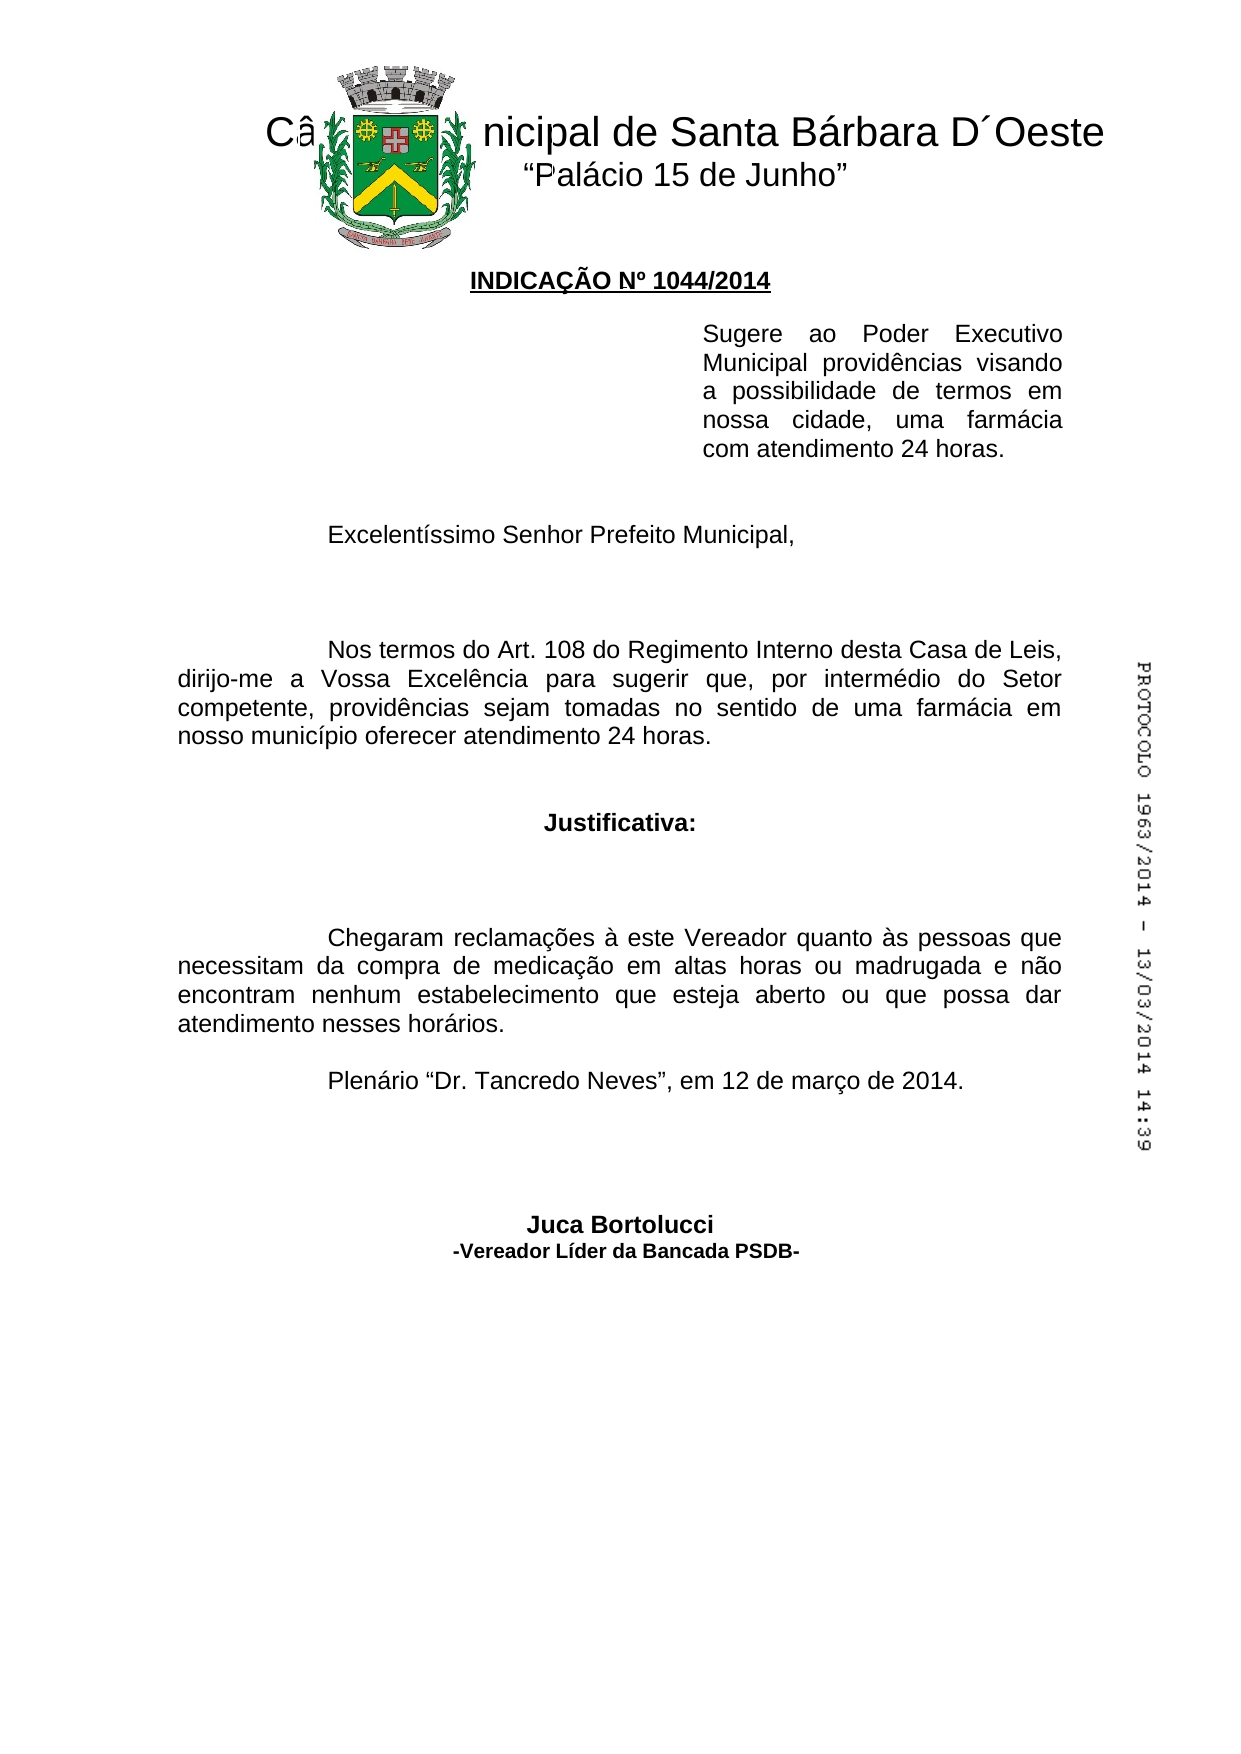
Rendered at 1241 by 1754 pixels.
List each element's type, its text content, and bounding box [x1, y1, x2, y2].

text Plenário “Dr. Tancredo Neves”, em 12 de março de 2014. [177, 1066, 1063, 1095]
text Juca Bortolucci [177, 1210, 1063, 1239]
text Sugere ao Poder Executivo Municipal providências visando a possibilidade de termos em nossa cidade, uma farmácia com atendimento 24 horas. [702, 319, 1063, 462]
picture [1110, 658, 1173, 1155]
text -Vereador Líder da Bancada PSDB- [177, 1239, 1063, 1263]
text Excelentíssimo Senhor Prefeito Municipal, [177, 520, 1063, 549]
picture [313, 66, 483, 256]
text Chegaram reclamações à este Vereador quanto às pessoas que necessitam da compra de medicação em altas horas ou madrugada e não encontram nenhum estabelecimento que esteja aberto ou que possa dar atendimento nesses horários. [177, 922, 1063, 1037]
text Justificativa: [177, 807, 1063, 836]
text Nos termos do Art. 108 do Regimento Interno desta Casa de Leis, dirijo-me a Vossa Excelência para sugerir que, por intermédio do Setor competente, providências sejam tomadas no sentido de uma farmácia em nosso município oferecer atendimento 24 horas. [177, 635, 1063, 750]
title INDICAÇÃO Nº 1044/2014 [177, 266, 1063, 294]
